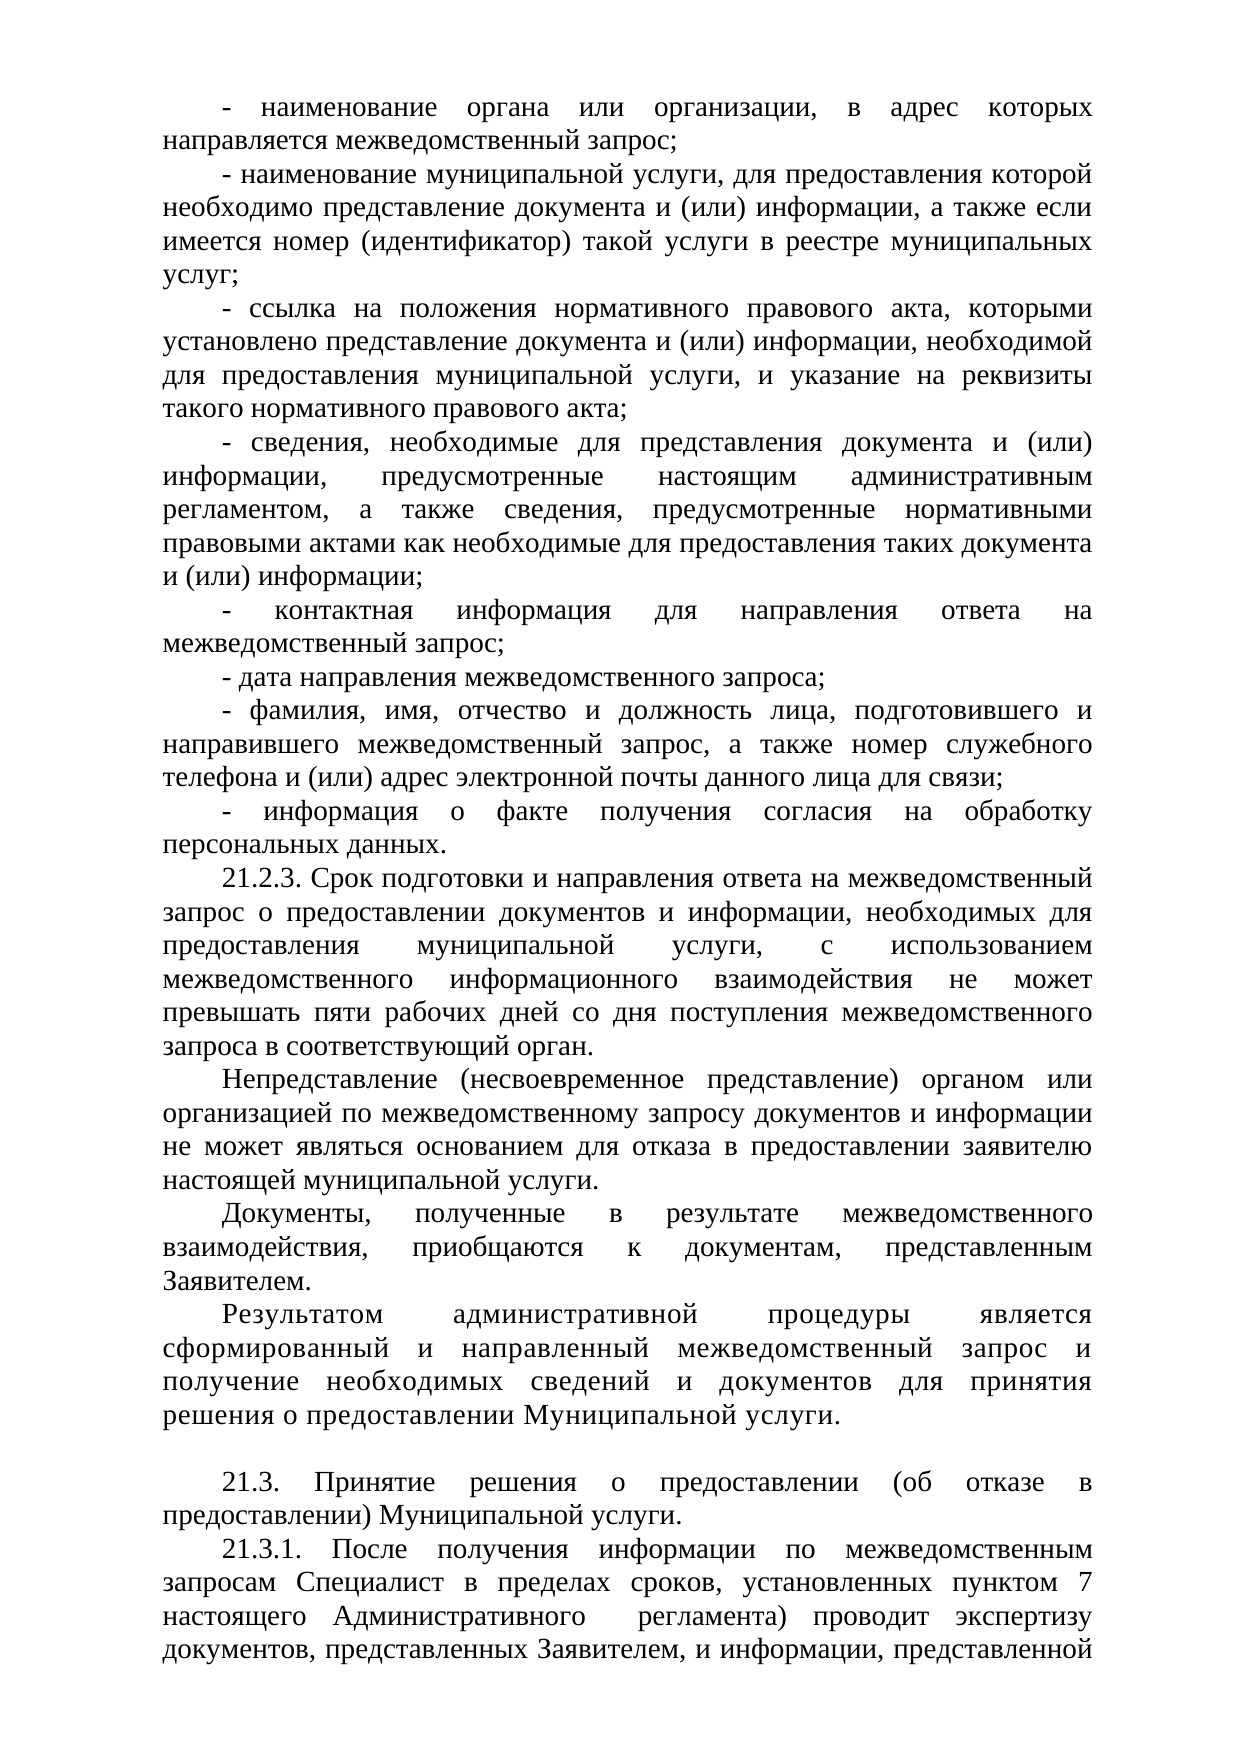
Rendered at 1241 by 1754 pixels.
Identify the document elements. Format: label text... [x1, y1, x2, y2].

text Непредставление (несвоевременное представление) органом или организацией по межведомственному запросу документов и информации не может являться основанием для отказа в предоставлении заявителю настоящей муниципальной услуги. [162, 1061, 1093, 1196]
text Результатом административной процедуры является сформированный и направленный межведомственный запрос и получение необходимых сведений и документов для принятия решения о предоставлении Муниципальной услуги. [162, 1296, 1093, 1430]
text Документы, полученные в результате межведомственного взаимодействия, приобщаются к документам, представленным Заявителем. [162, 1196, 1093, 1296]
text 21.2.3. Срок подготовки и направления ответа на межведомственный запрос о предоставлении документов и информации, необходимых для предоставления муниципальной услуги, с использованием межведомственного информационного взаимодействия не может превышать пяти рабочих дней со дня поступления межведомственного запроса в соответствующий орган. [162, 860, 1093, 1061]
list 21.3. Принятие решения о предоставлении (об отказе в предоставлении) Муниципальной услуги. [162, 1464, 1093, 1531]
text - фамилия, имя, отчество и должность лица, подготовившего и направившего межведомственный запрос, а также номер служебного телефона и (или) адрес электронной почты данного лица для связи; [162, 692, 1093, 793]
text - ссылка на положения нормативного правового акта, которыми установлено представление документа и (или) информации, необходимой для предоставления муниципальной услуги, и указание на реквизиты такого нормативного правового акта; [162, 290, 1093, 424]
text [162, 1531, 1093, 1665]
text - контактная информация для направления ответа на межведомственный запрос; [162, 592, 1093, 659]
text - дата направления межведомственного запроса; [162, 659, 1093, 692]
text - информация о факте получения согласия на обработку персональных данных. [162, 793, 1093, 860]
text - наименование органа или организации, в адрес которых направляется межведомственный запрос; [162, 89, 1093, 156]
text - наименование муниципальной услуги, для предоставления которой необходимо представление документа и (или) информации, а также если имеется номер (идентификатор) такой услуги в реестре муниципальных услуг; [162, 156, 1093, 290]
text - сведения, необходимые для представления документа и (или) информации, предусмотренные настоящим административным регламентом, а также сведения, предусмотренные нормативными правовыми актами как необходимые для предоставления таких документа и (или) информации; [162, 424, 1093, 592]
